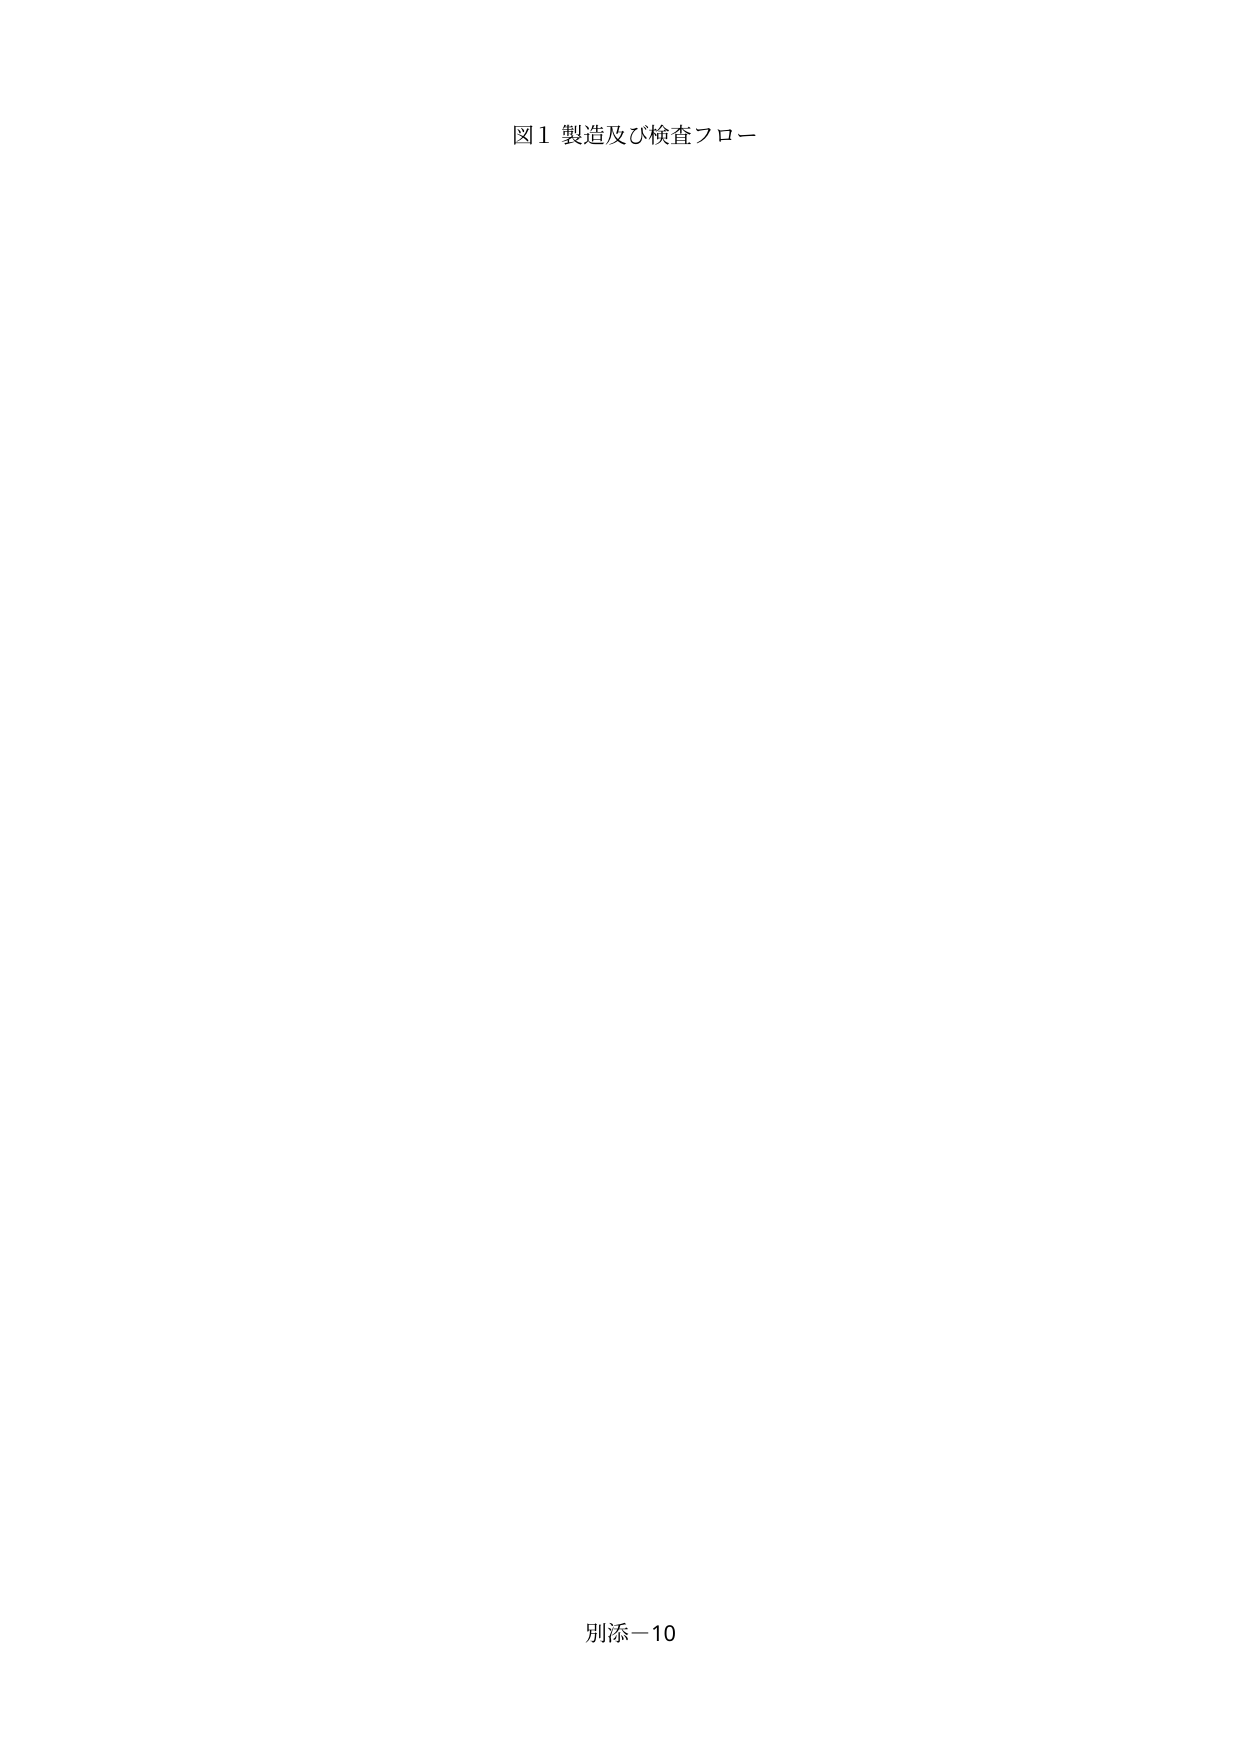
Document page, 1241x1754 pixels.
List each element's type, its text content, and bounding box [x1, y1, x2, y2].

text 図１ 製造及び検査フロー [148, 115, 1122, 153]
